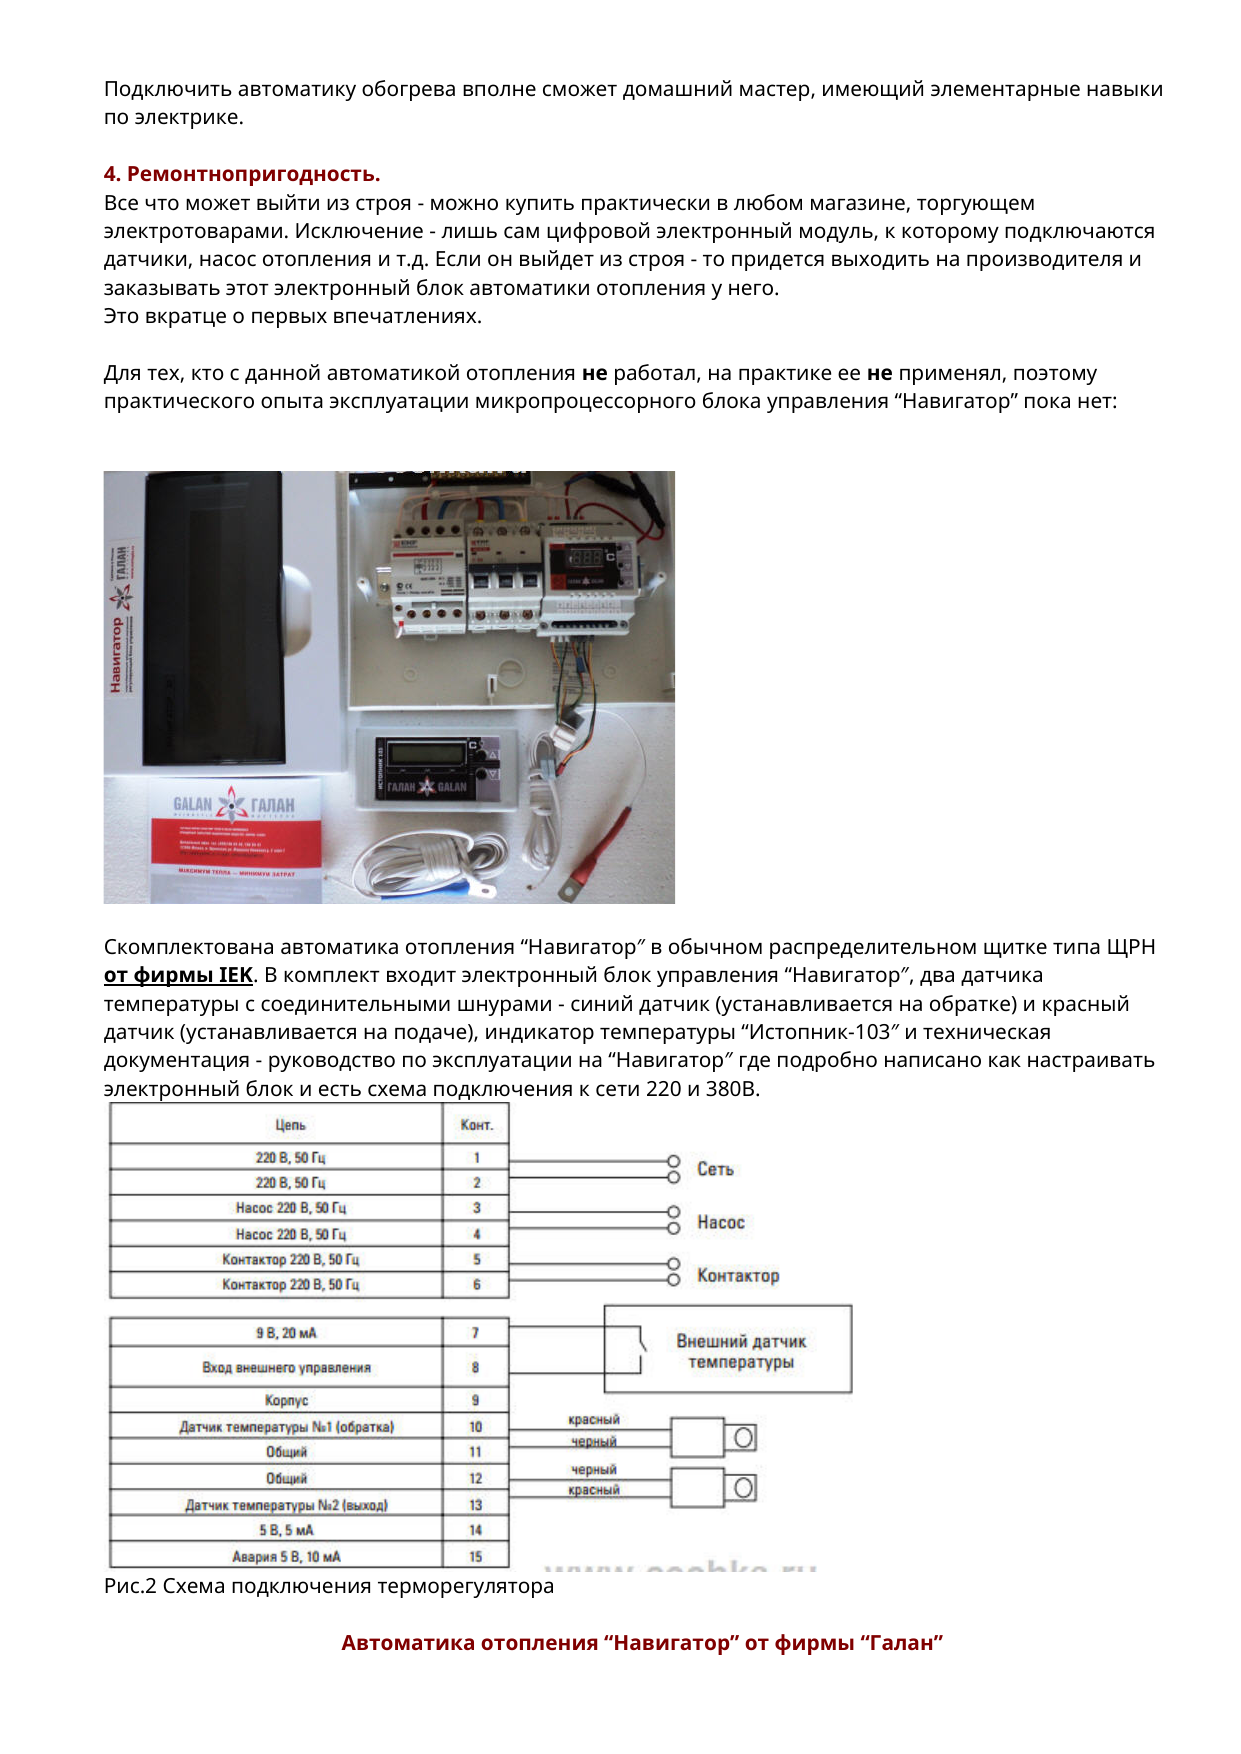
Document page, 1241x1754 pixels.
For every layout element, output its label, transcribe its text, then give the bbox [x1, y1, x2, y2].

text Все что может выйти из строя - можно купить практически в любом магазине, торгующем электротоварами. Исключение - лишь сам цифровой электронный модуль, к которому подключаются датчики, насос отопления и т.д. Если он выйдет из строя - то придется выходить на производителя и заказывать этот электронный блок автоматики отопления у него. [103, 188, 1181, 301]
text Подключить автоматику обогрева вполне сможет домашний мастер, имеющий элементарные навыки по электрике. [103, 74, 1181, 131]
text Для тех, кто с данной автоматикой отопления не работал, на практике ее не применял, поэтому практического опыта эксплуатации микропроцессорного блока управления “Навигатор” пока нет: [103, 358, 1181, 415]
picture [103, 1102, 853, 1572]
text Рис.2 Схема подключения терморегулятора [103, 1572, 1181, 1600]
text 4. Ремонтнопригодность. [103, 159, 1181, 188]
text Это вкратце о первых впечатлениях. [103, 301, 1181, 330]
text Автоматика отопления “Навигатор” от фирмы “Галан” [103, 1628, 1181, 1657]
text Скомплектована автоматика отопления “Навигатор″ в обычном распределительном щитке типа ЩРН от фирмы IEK. В комплект входит электронный блок управления “Навигатор″, два датчика температуры с соединительными шнурами - синий датчик (устанавливается на обратке) и красный датчик (устанавливается на подаче), индикатор температуры “Истопник-103″ и техническая документация - руководство по эксплуатации на “Навигатор″ где подробно написано как настраивать электронный блок и есть схема подключения к сети 220 и 380В. [103, 932, 1181, 1102]
picture [103, 471, 675, 904]
